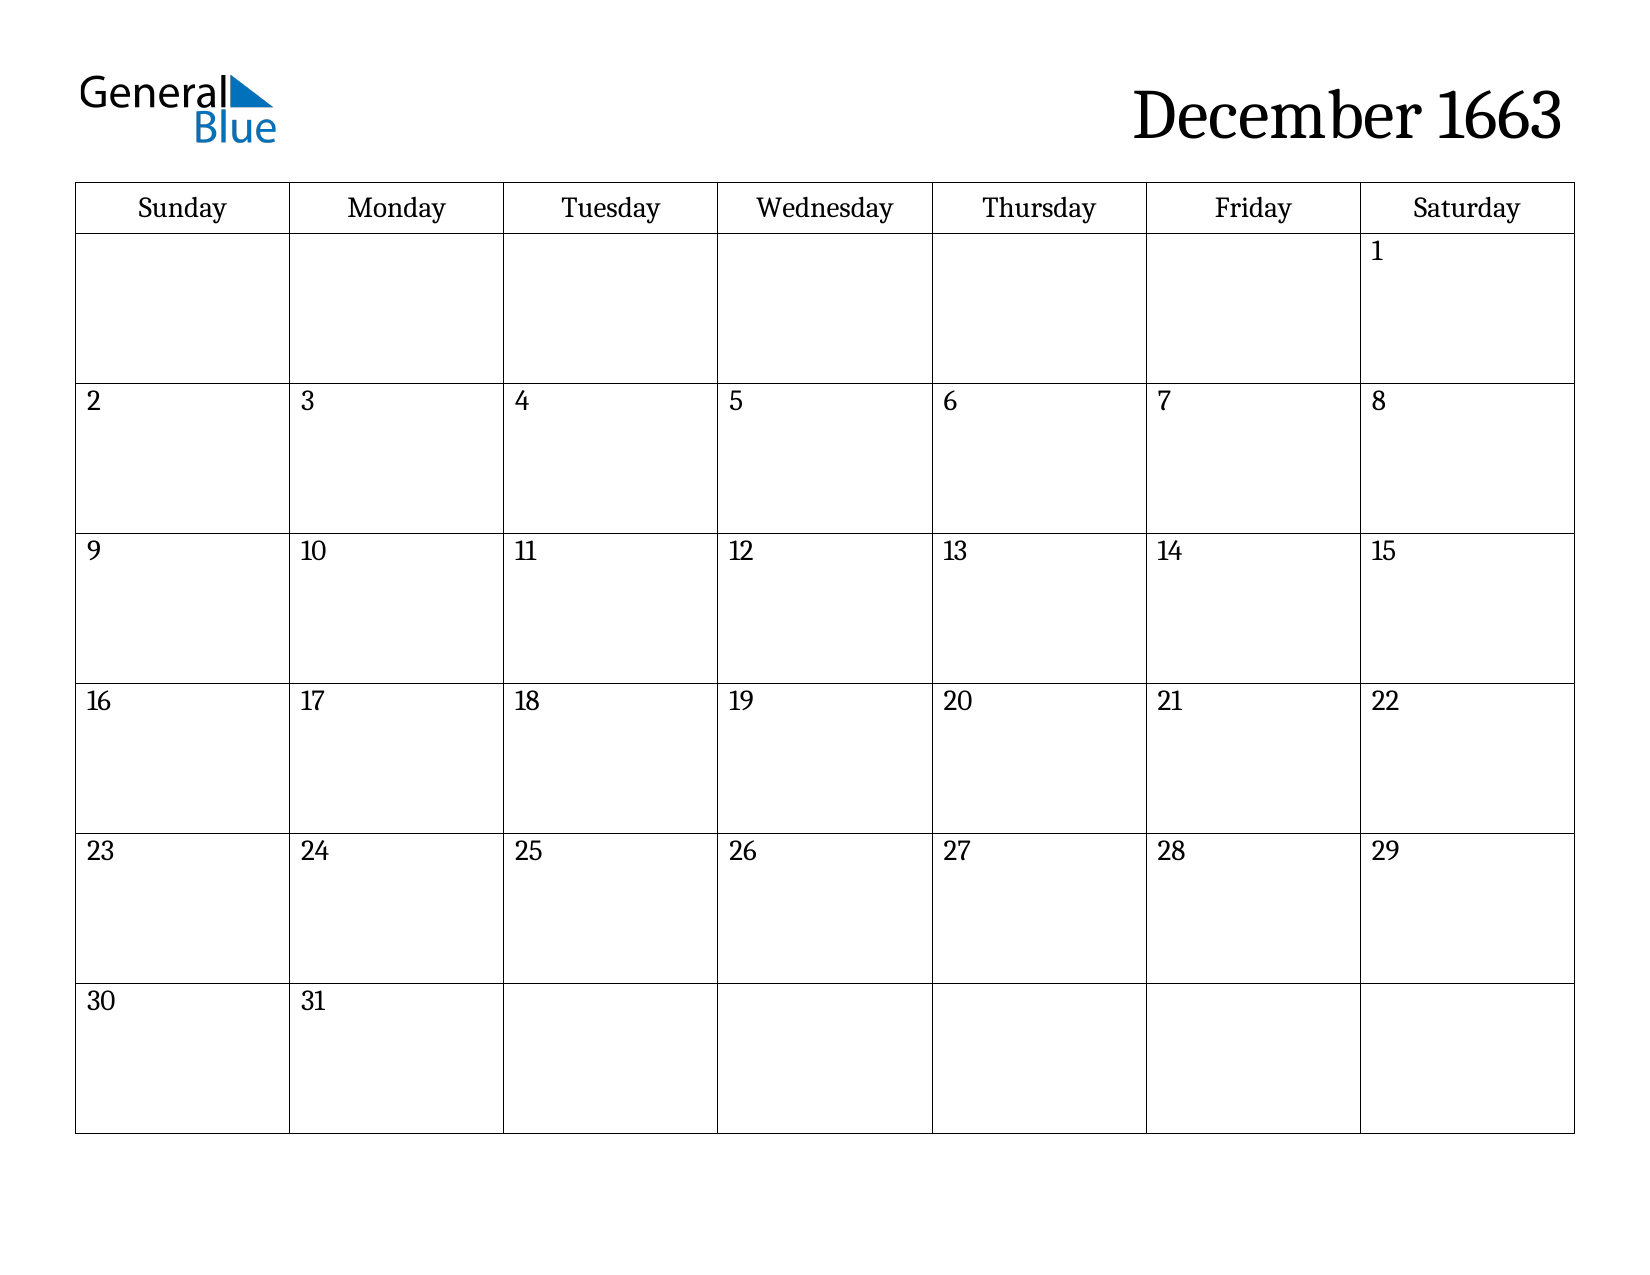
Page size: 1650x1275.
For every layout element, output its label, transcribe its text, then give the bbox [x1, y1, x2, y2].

table_cell [290, 417, 503, 533]
table_cell [76, 567, 289, 683]
table_cell Thursday [933, 183, 1146, 233]
table_cell [718, 984, 932, 1017]
table_cell [1361, 267, 1574, 383]
table_cell 31 [290, 984, 503, 1017]
table_cell [1361, 717, 1574, 833]
table_cell 6 [933, 384, 1146, 417]
table_cell [504, 567, 717, 683]
table_cell 8 [1361, 384, 1574, 417]
table_cell [504, 267, 717, 383]
table_cell [933, 567, 1146, 683]
table_cell 4 [504, 384, 717, 417]
table_cell 5 [718, 384, 932, 417]
table_cell [1361, 567, 1574, 683]
table_cell 2 [76, 384, 289, 417]
table_cell 18 [504, 684, 717, 717]
table_cell 3 [290, 384, 503, 417]
table_header [76, 75, 503, 182]
table_cell 16 [76, 684, 289, 717]
table_cell 24 [290, 834, 503, 867]
table_cell [76, 1018, 289, 1133]
table_cell [290, 567, 503, 683]
table_cell [933, 868, 1146, 983]
table_cell 10 [290, 534, 503, 567]
table_cell Saturday [1361, 183, 1574, 233]
picture [80, 75, 276, 143]
table_cell [504, 1018, 717, 1133]
table_cell 17 [290, 684, 503, 717]
table_cell 1 [1361, 234, 1574, 267]
table_cell [504, 717, 717, 833]
table_cell 12 [718, 534, 932, 567]
table_cell [1147, 267, 1360, 383]
table_cell [504, 417, 717, 533]
table_cell [933, 1018, 1146, 1133]
table_cell 19 [718, 684, 932, 717]
table_cell Monday [290, 183, 503, 233]
table_cell [1147, 417, 1360, 533]
table_cell [76, 717, 289, 833]
table_cell 27 [933, 834, 1146, 867]
table_cell 28 [1147, 834, 1360, 867]
table_cell [76, 267, 289, 383]
table_cell 23 [76, 834, 289, 867]
table_cell [1147, 567, 1360, 683]
table_cell [1361, 984, 1574, 1017]
table_cell 29 [1361, 834, 1574, 867]
table_cell [290, 234, 503, 267]
table_cell Tuesday [504, 183, 717, 233]
table_cell [1147, 1018, 1360, 1133]
table_cell 15 [1361, 534, 1574, 567]
table_cell [1361, 1018, 1574, 1133]
table_cell [718, 417, 932, 533]
table_cell Friday [1147, 183, 1360, 233]
table_cell [718, 234, 932, 267]
table_cell [718, 267, 932, 383]
table_cell 25 [504, 834, 717, 867]
table_cell Wednesday [718, 183, 932, 233]
table_cell [933, 267, 1146, 383]
table_cell [933, 717, 1146, 833]
table_cell [76, 417, 289, 533]
table_cell [290, 267, 503, 383]
table_cell [933, 984, 1146, 1017]
table_cell 26 [718, 834, 932, 867]
table_cell 14 [1147, 534, 1360, 567]
table_cell [933, 417, 1146, 533]
table_cell [1147, 984, 1360, 1017]
table_cell Sunday [76, 183, 289, 233]
table_cell 7 [1147, 384, 1360, 417]
table_cell [76, 868, 289, 983]
table_cell [290, 717, 503, 833]
table_cell [1147, 234, 1360, 267]
table_cell 20 [933, 684, 1146, 717]
table_cell [76, 234, 289, 267]
table_cell [718, 567, 932, 683]
table_cell [933, 234, 1146, 267]
table_cell 13 [933, 534, 1146, 567]
table_cell 21 [1147, 684, 1360, 717]
table_cell [718, 1018, 932, 1133]
table_cell 11 [504, 534, 717, 567]
table_cell 22 [1361, 684, 1574, 717]
table_cell [1147, 717, 1360, 833]
table_cell 30 [76, 984, 289, 1017]
table_cell [290, 868, 503, 983]
table_cell 9 [76, 534, 289, 567]
table_cell [1361, 417, 1574, 533]
table_cell [290, 1018, 503, 1133]
table_cell [1147, 868, 1360, 983]
table_cell [718, 717, 932, 833]
table_cell [504, 984, 717, 1017]
table_cell [504, 234, 717, 267]
table_cell [504, 868, 717, 983]
table_header December 1663 [504, 75, 1574, 182]
table_cell [718, 868, 932, 983]
table_cell [1361, 868, 1574, 983]
